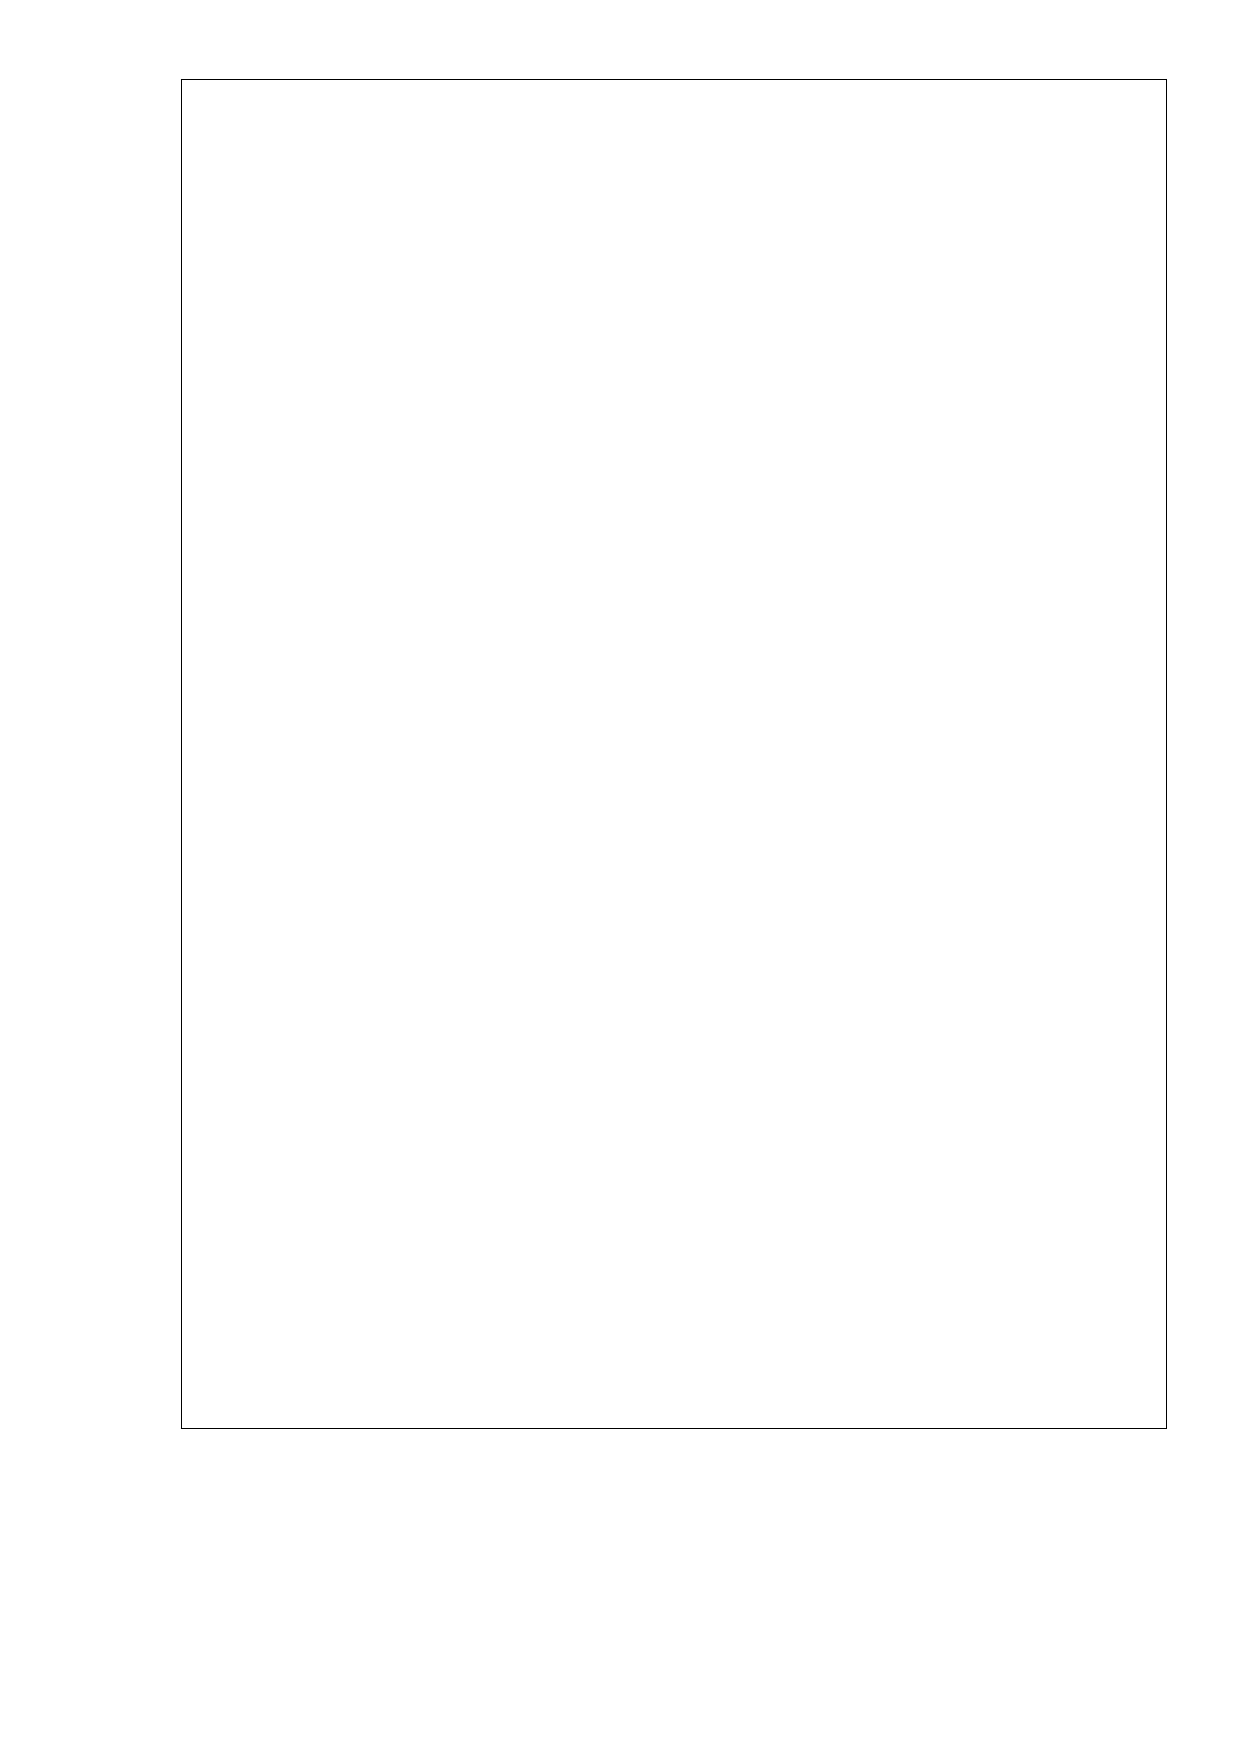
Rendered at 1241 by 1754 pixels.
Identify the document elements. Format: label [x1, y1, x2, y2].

table_header [182, 80, 1166, 1428]
